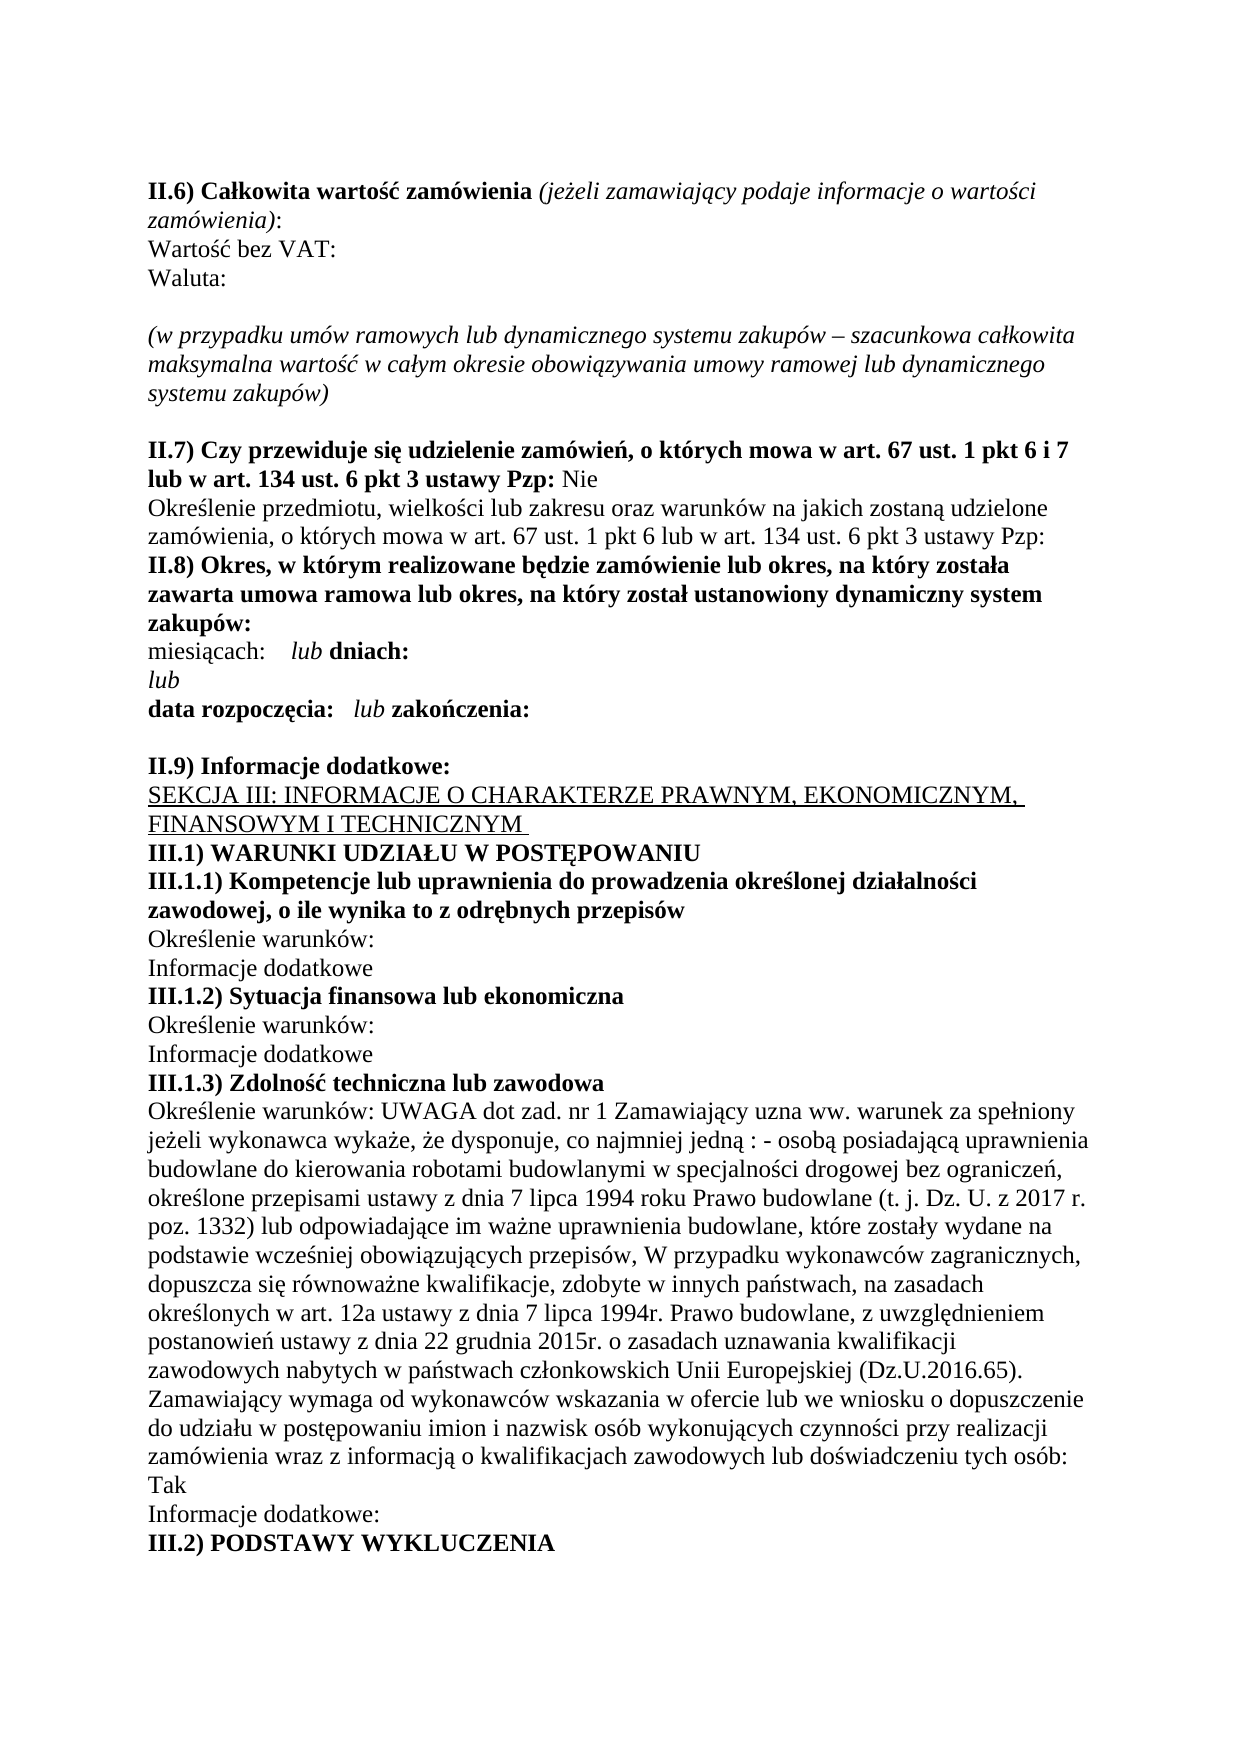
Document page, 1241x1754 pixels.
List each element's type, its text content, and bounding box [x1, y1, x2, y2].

text SEKCJA III: INFORMACJE O CHARAKTERZE PRAWNYM, EKONOMICZNYM, FINANSOWYM I TECHNICZNYM [148, 780, 1093, 838]
text III.2) PODSTAWY WYKLUCZENIA [148, 1528, 1093, 1556]
text (w przypadku umów ramowych lub dynamicznego systemu zakupów – szacunkowa całkowita maksymalna wartość w całym okresie obowiązywania umowy ramowej lub dynamicznego systemu zakupów) [148, 291, 1093, 406]
text II.7) Czy przewiduje się udzielenie zamówień, o których mowa w art. 67 ust. 1 pkt 6 i 7 lub w art. 134 ust. 6 pkt 3 ustawy Pzp: Nie Określenie przedmiotu, wielkości lub zakresu oraz warunków na jakich zostaną udzielone zamówienia, o których mowa w art. 67 ust. 1 pkt 6 lub w art. 134 ust. 6 pkt 3 ustawy Pzp: II.8) Okres, w którym realizowane będzie zamówienie lub okres, na który została zawarta umowa ramowa lub okres, na który został ustanowiony dynamiczny system zakupów: miesiącach: lub dniach: lub data rozpoczęcia: lub zakończenia: II.9) Informacje dodatkowe: [148, 406, 1093, 780]
text III.1.1) Kompetencje lub uprawnienia do prowadzenia określonej działalności zawodowej, o ile wynika to z odrębnych przepisów Określenie warunków: Informacje dodatkowe III.1.2) Sytuacja finansowa lub ekonomiczna Określenie warunków: Informacje dodatkowe III.1.3) Zdolność techniczna lub zawodowa Określenie warunków: UWAGA dot zad. nr 1 Zamawiający uzna ww. warunek za spełniony jeżeli wykonawca wykaże, że dysponuje, co najmniej jedną : - osobą posiadającą uprawnienia budowlane do kierowania robotami budowlanymi w specjalności drogowej bez ograniczeń, określone przepisami ustawy z dnia 7 lipca 1994 roku Prawo budowlane (t. j. Dz. U. z 2017 r. poz. 1332) lub odpowiadające im ważne uprawnienia budowlane, które zostały wydane na podstawie wcześniej obowiązujących przepisów, W przypadku wykonawców zagranicznych, dopuszcza się równoważne kwalifikacje, zdobyte w innych państwach, na zasadach określonych w art. 12a ustawy z dnia 7 lipca 1994r. Prawo budowlane, z uwzględnieniem postanowień ustawy z dnia 22 grudnia 2015r. o zasadach uznawania kwalifikacji zawodowych nabytych w państwach członkowskich Unii Europejskiej (Dz.U.2016.65). Zamawiający wymaga od wykonawców wskazania w ofercie lub we wniosku o dopuszczenie do udziału w postępowaniu imion i nazwisk osób wykonujących czynności przy realizacji zamówienia wraz z informacją o kwalifikacjach zawodowych lub doświadczeniu tych osób: Tak Informacje dodatkowe: [148, 866, 1093, 1528]
text III.1) WARUNKI UDZIAŁU W POSTĘPOWANIU [148, 838, 1093, 866]
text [148, 148, 1093, 291]
